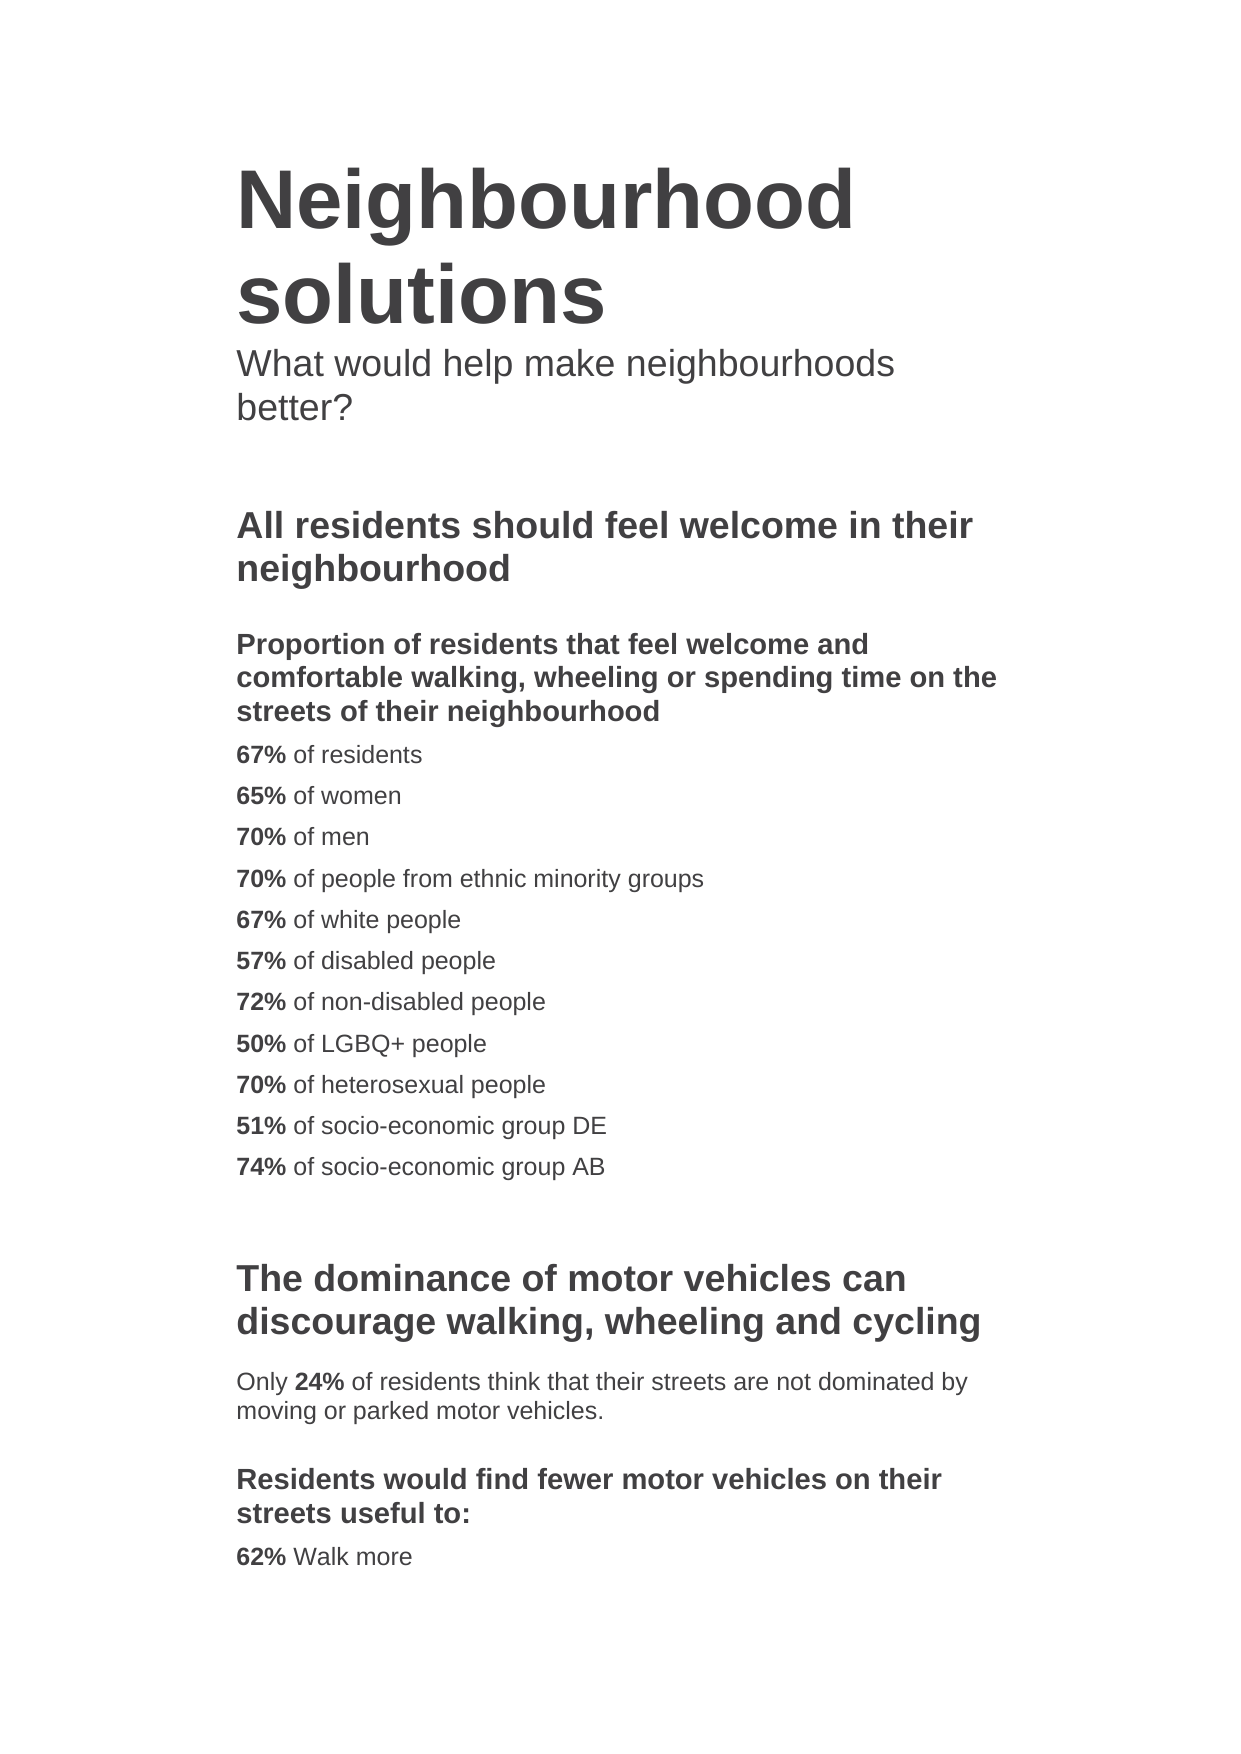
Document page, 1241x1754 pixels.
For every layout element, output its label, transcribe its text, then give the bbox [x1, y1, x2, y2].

text 67% of residents [236, 740, 1004, 768]
subtitle Neighbourhood solutions [236, 150, 1004, 342]
text 67% of white people [236, 905, 1004, 933]
text 70% of people from ethnic minority groups [236, 863, 1004, 892]
text 50% of LGBQ+ people [236, 1028, 1004, 1057]
subtitle What would help make neighbourhoods better? [236, 342, 1004, 428]
subtitle Residents would find fewer motor vehicles on their streets useful to: [236, 1462, 1004, 1529]
text 70% of heterosexual people [236, 1070, 1004, 1098]
text 51% of socio-economic group DE [236, 1111, 1004, 1140]
subtitle All residents should feel welcome in their neighbourhood [236, 503, 1004, 589]
text 57% of disabled people [236, 946, 1004, 975]
subtitle The dominance of motor vehicles can discourage walking, wheeling and cycling [236, 1256, 1004, 1342]
text 62% Walk more [236, 1542, 1004, 1571]
text 74% of socio-economic group AB [236, 1152, 1004, 1181]
text 65% of women [236, 781, 1004, 810]
subtitle Proportion of residents that feel welcome and comfortable walking, wheeling or spending time on the streets of their neighbourhood [236, 627, 1004, 727]
text 70% of men [236, 822, 1004, 851]
text Only 24% of residents think that their streets are not dominated by moving or parked motor vehicles. [236, 1367, 1004, 1425]
text 72% of non-disabled people [236, 987, 1004, 1016]
